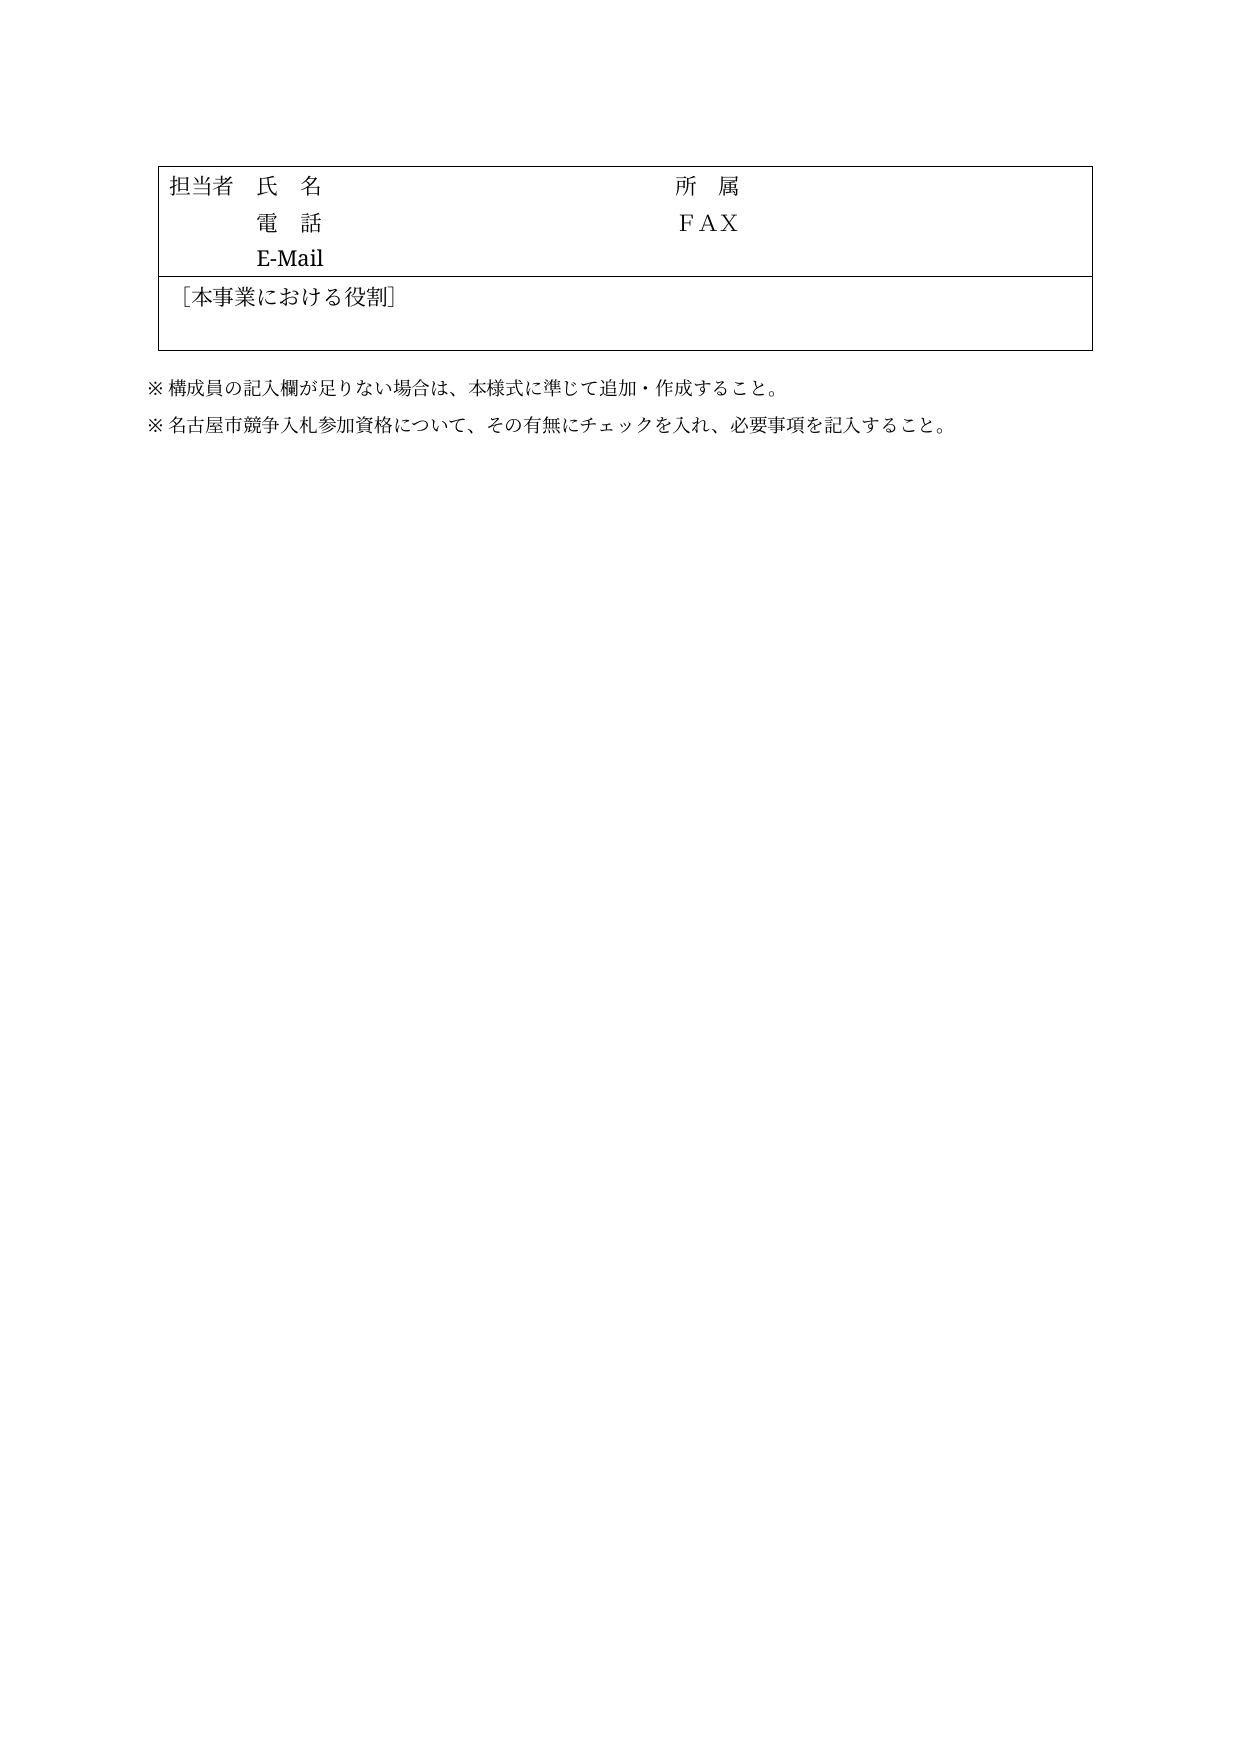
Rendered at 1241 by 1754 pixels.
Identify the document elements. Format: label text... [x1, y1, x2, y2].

text ※ 構成員の記入欄が足りない場合は、本様式に準じて追加・作成すること。 [148, 369, 1092, 406]
text ※ 名古屋市競争入札参加資格について、その有無にチェックを入れ、必要事項を記入すること。 [148, 406, 1092, 442]
table_cell 担当者 氏 名 電 話 E-Mail [159, 167, 665, 276]
table_cell 所 属 ＦＡＸ [665, 167, 1092, 276]
table_cell ［本事業における役割］ [159, 277, 1092, 350]
